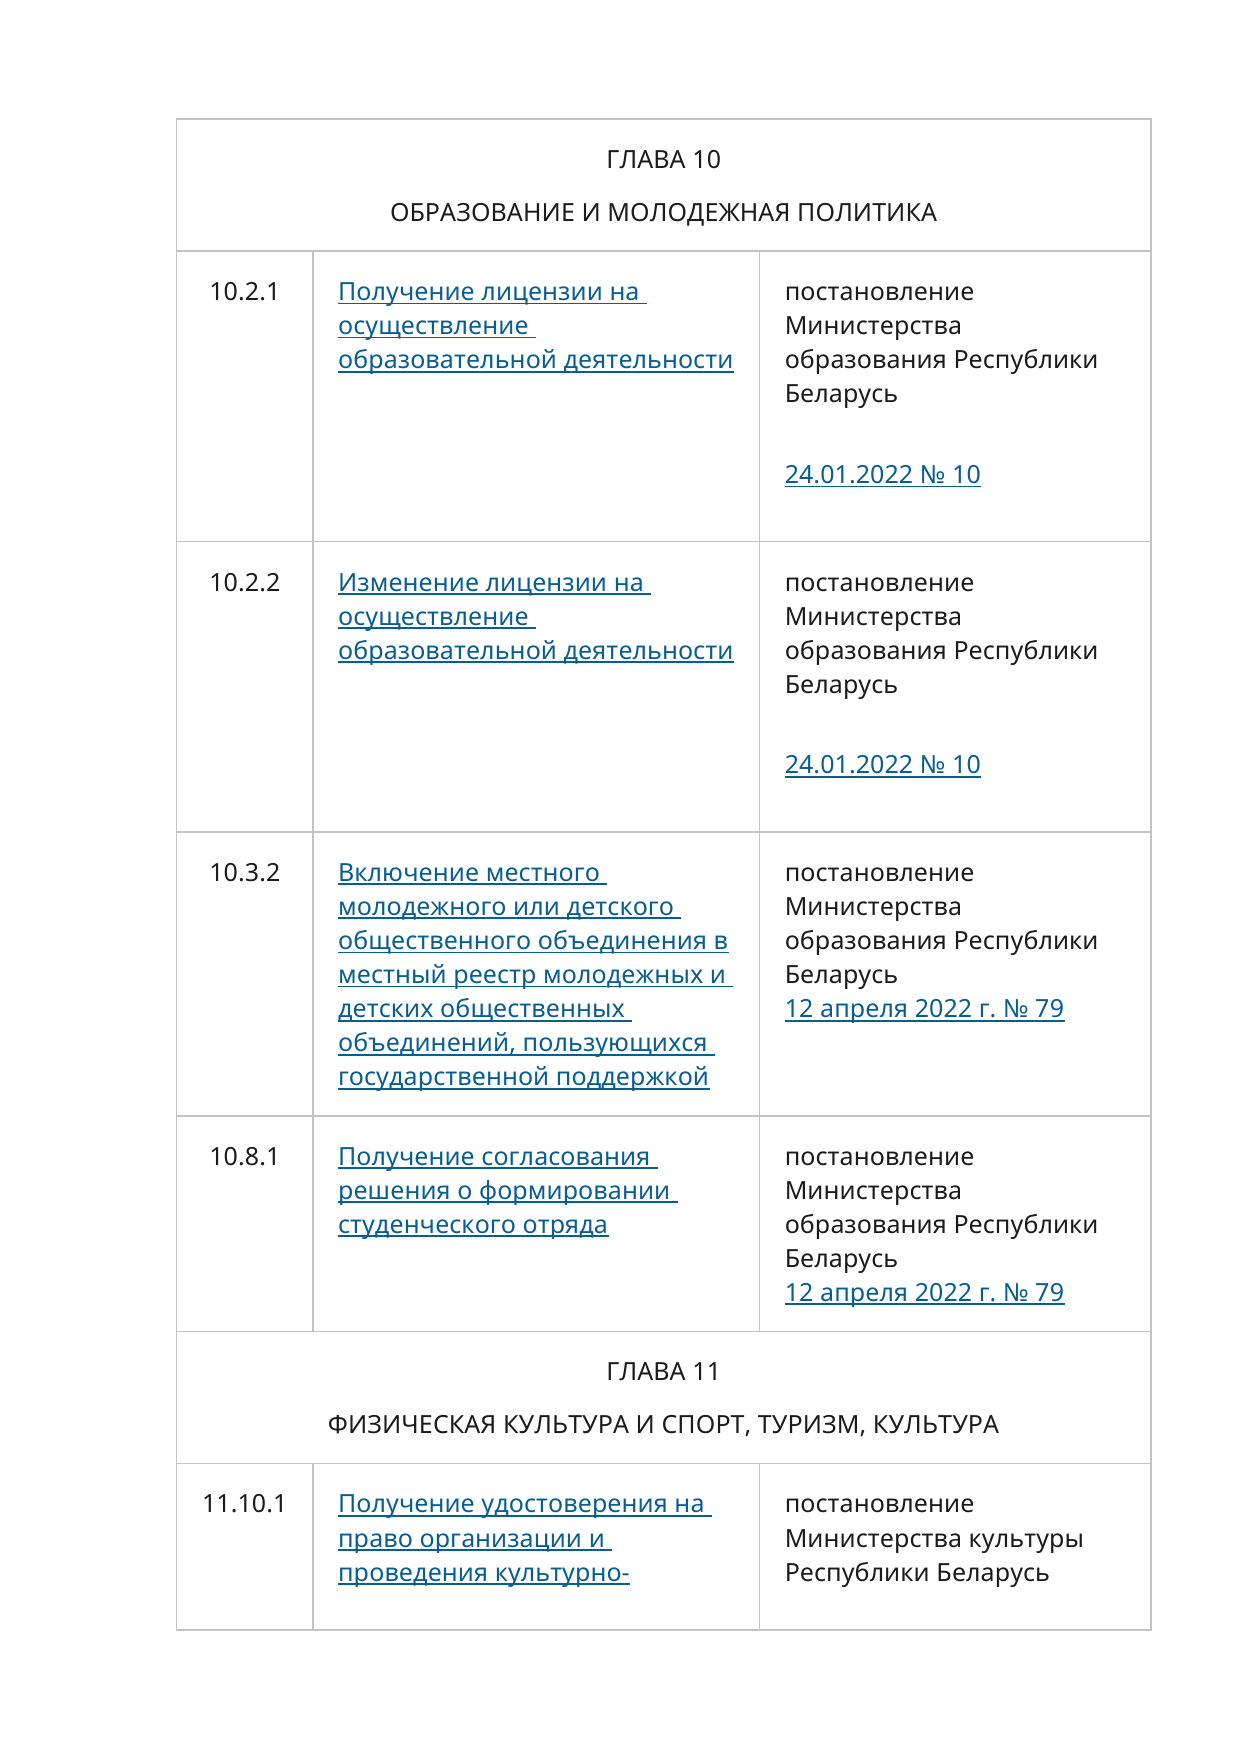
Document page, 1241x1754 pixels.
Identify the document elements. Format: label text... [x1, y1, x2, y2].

table_cell Изменение лицензии на осуществление образовательной деятельности [314, 542, 759, 831]
table_cell постановление Министерства образования Республики Беларусь 12 апреля 2022 г. № 79 [760, 1117, 1150, 1331]
table_cell постановление Министерства образования Республики Беларусь 12 апреля 2022 г. № 79 [760, 833, 1150, 1115]
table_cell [314, 1464, 759, 1629]
table_cell 11.10.1 [177, 1464, 312, 1629]
table_cell Включение местного молодежного или детского общественного объединения в местный реестр молодежных и детских общественных объединений, пользующихся государственной поддержкой [314, 833, 759, 1115]
table_cell ГЛАВА 11 ФИЗИЧЕСКАЯ КУЛЬТУРА И СПОРТ, ТУРИЗМ, КУЛЬТУРА [177, 1332, 1150, 1463]
table_cell Получение согласования решения о формировании студенческого отряда [314, 1117, 759, 1331]
table_cell постановление Министерства образования Республики Беларусь 24.01.2022 № 10 [760, 252, 1150, 541]
table_cell 10.2.1 [177, 252, 312, 541]
table_cell 10.8.1 [177, 1117, 312, 1331]
table_cell ГЛАВА 10 ОБРАЗОВАНИЕ И МОЛОДЕЖНАЯ ПОЛИТИКА [177, 120, 1150, 250]
table_cell Получение лицензии на осуществление образовательной деятельности [314, 252, 759, 541]
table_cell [760, 1464, 1150, 1629]
table_cell 10.3.2 [177, 833, 312, 1115]
table_cell 10.2.2 [177, 542, 312, 831]
table_cell постановление Министерства образования Республики Беларусь 24.01.2022 № 10 [760, 542, 1150, 831]
